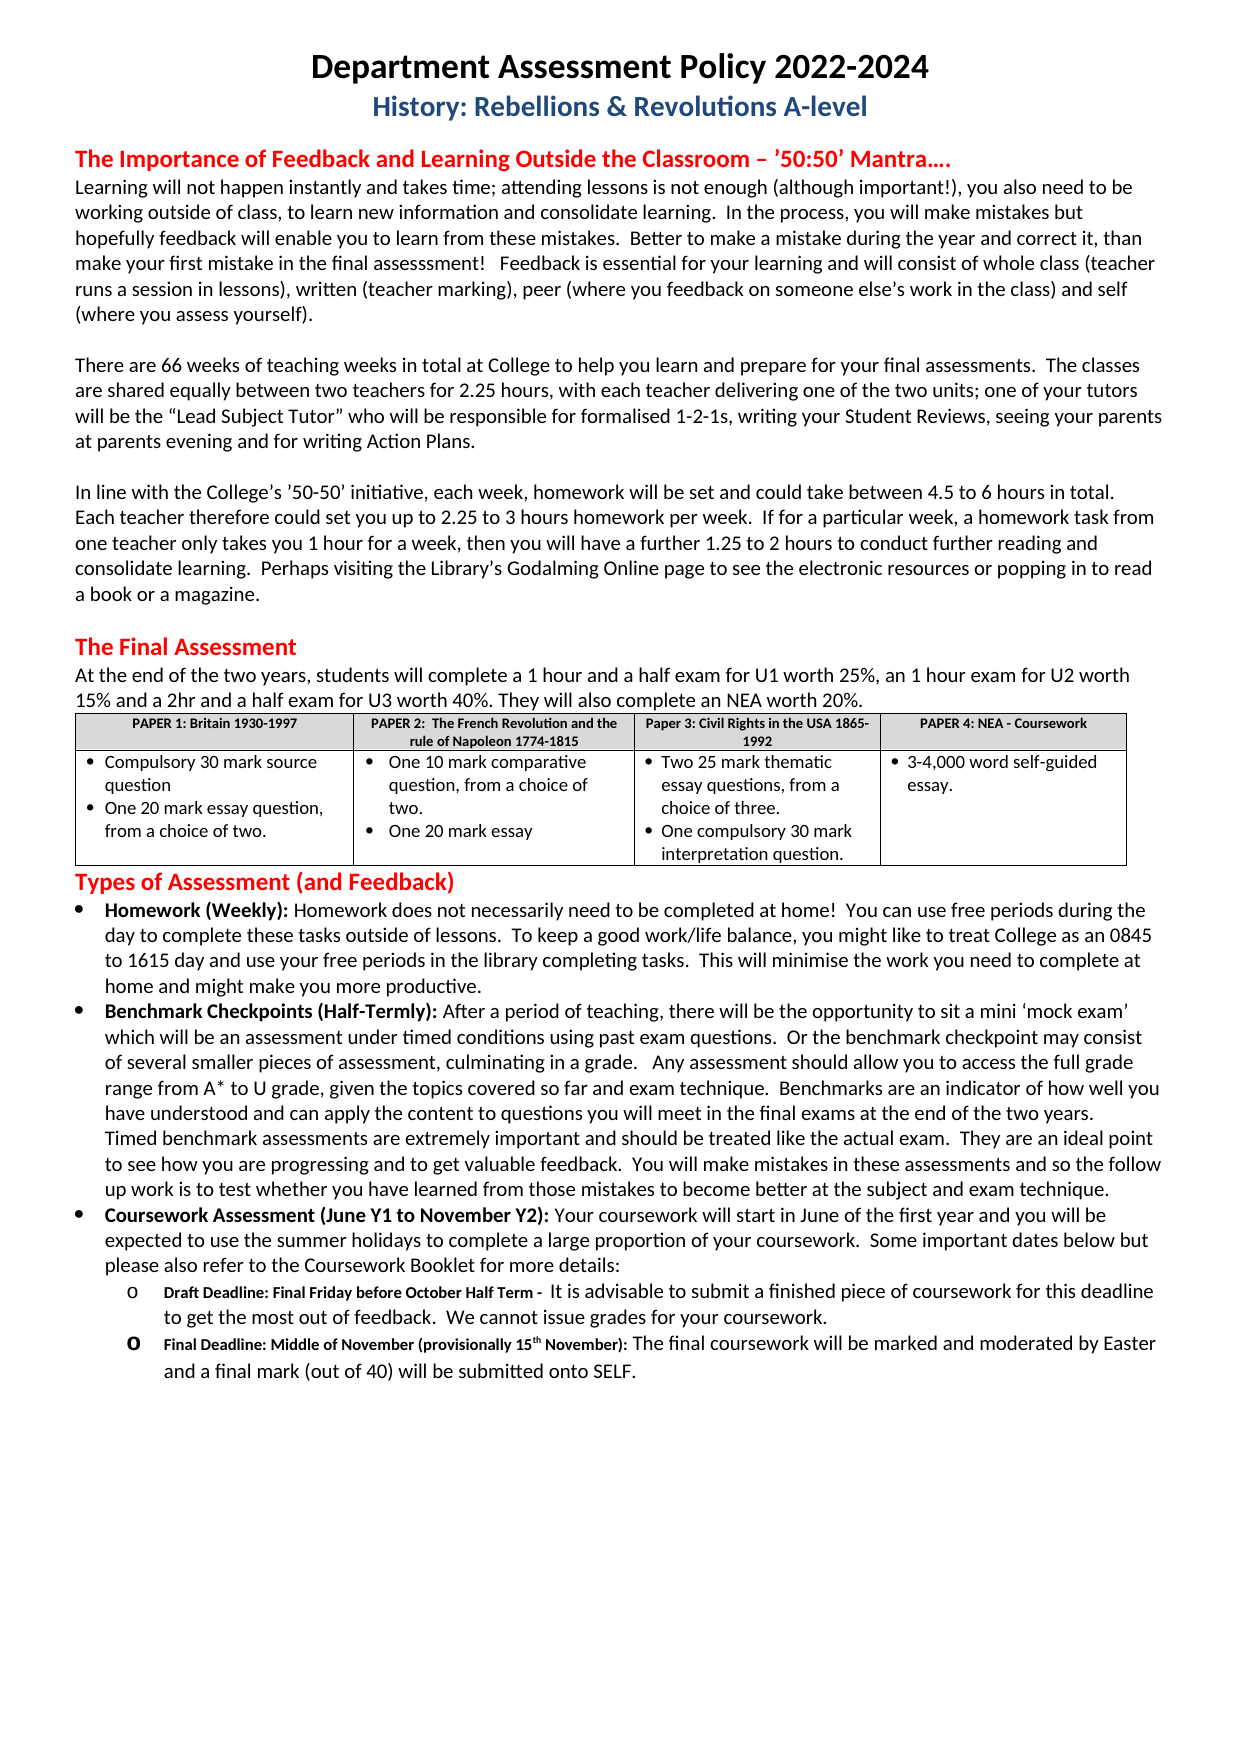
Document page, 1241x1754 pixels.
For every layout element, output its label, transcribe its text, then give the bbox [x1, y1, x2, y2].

table_cell 3-4,000 word self-guided essay. [881, 751, 1126, 865]
text There are 66 weeks of teaching weeks in total at College to help you learn and prepare for your final assessments. The classes are shared equally between two teachers for 2.25 hours, with each teacher delivering one of the two units; one of your tutors will be the “Lead Subject Tutor” who will be responsible for formalised 1-2-1s, writing your Student Reviews, seeing your parents at parents evening and for writing Action Plans. [75, 352, 1165, 454]
table_header Paper 3: Civil Rights in the USA 1865-1992 [635, 714, 880, 749]
list Benchmark Checkpoints (Half-Termly): After a period of teaching, there will be the opportunity to sit a mini ‘mock exam’ which will be an assessment under timed conditions using past exam questions. Or the benchmark checkpoint may consist of several smaller pieces of assessment, culminating in a grade. Any assessment should allow you to access the full grade range from A* to U grade, given the topics covered so far and exam technique. Benchmarks are an indicator of how well you have understood and can apply the content to questions you will meet in the final exams at the end of the two years. Timed benchmark assessments are extremely important and should be treated like the actual exam. They are an ideal point to see how you are progressing and to get valuable feedback. You will make mistakes in these assessments and so the follow up work is to test whether you have learned from those mistakes to become better at the subject and exam technique. [75, 998, 1165, 1202]
table_cell Two 25 mark thematic essay questions, from a choice of three. One compulsory 30 mark interpretation question. [635, 751, 880, 865]
list Draft Deadline: Final Friday before October Half Term - It is advisable to submit a finished piece of coursework for this deadline to get the most out of feedback. We cannot issue grades for your coursework. [126, 1278, 1165, 1330]
text In line with the College’s ’50-50’ initiative, each week, homework will be set and could take between 4.5 to 6 hours in total. Each teacher therefore could set you up to 2.25 to 3 hours homework per week. If for a particular week, a homework task from one teacher only takes you 1 hour for a week, then you will have a further 1.25 to 2 hours to conduct further reading and consolidate learning. Perhaps visiting the Library’s Godalming Online page to see the electronic resources or popping in to read a book or a magazine. [75, 479, 1165, 606]
table_header PAPER 4: NEA - Coursework [881, 714, 1126, 749]
text Learning will not happen instantly and takes time; attending lessons is not enough (although important!), you also need to be working outside of class, to learn new information and consolidate learning. In the process, you will make mistakes but hopefully feedback will enable you to learn from these mistakes. Better to make a mistake during the year and correct it, than make your first mistake in the final assesssment! Feedback is essential for your learning and will consist of whole class (teacher runs a session in lessons), written (teacher marking), peer (where you feedback on someone else’s work in the class) and self (where you assess yourself). [75, 174, 1165, 327]
list Coursework Assessment (June Y1 to November Y2): Your coursework will start in June of the first year and you will be expected to use the summer holidays to complete a large proportion of your coursework. Some important dates below but please also refer to the Coursework Booklet for more details: [75, 1202, 1165, 1278]
text Department Assessment Policy 2022-2024 [75, 44, 1165, 88]
table_header PAPER 1: Britain 1930-1997 [76, 714, 353, 749]
text The Final Assessment [75, 632, 1165, 662]
text The Importance of Feedback and Learning Outside the Classroom – ’50:50’ Mantra…. [75, 143, 1165, 174]
table_cell One 10 mark comparative question, from a choice of two. One 20 mark essay [354, 751, 634, 865]
table_header PAPER 2: The French Revolution and the rule of Napoleon 1774-1815 [354, 714, 634, 749]
text Types of Assessment (and Feedback) [75, 866, 1165, 897]
table_cell Compulsory 30 mark source question One 20 mark essay question, from a choice of two. [76, 751, 353, 865]
text History: Rebellions & Revolutions A-level [75, 88, 1165, 123]
list Homework (Weekly): Homework does not necessarily need to be completed at home! You can use free periods during the day to complete these tasks outside of lessons. To keep a good work/life balance, you might like to treat College as an 0845 to 1615 day and use your free periods in the library completing tasks. This will minimise the work you need to complete at home and might make you more productive. [75, 897, 1165, 998]
text At the end of the two years, students will complete a 1 hour and a half exam for U1 worth 25%, an 1 hour exam for U2 worth 15% and a 2hr and a half exam for U3 worth 40%. They will also complete an NEA worth 20%. [75, 662, 1165, 713]
list Final Deadline: Middle of November (provisionally 15th November): The final coursework will be marked and moderated by Easter and a final mark (out of 40) will be submitted onto SELF. [126, 1330, 1165, 1384]
